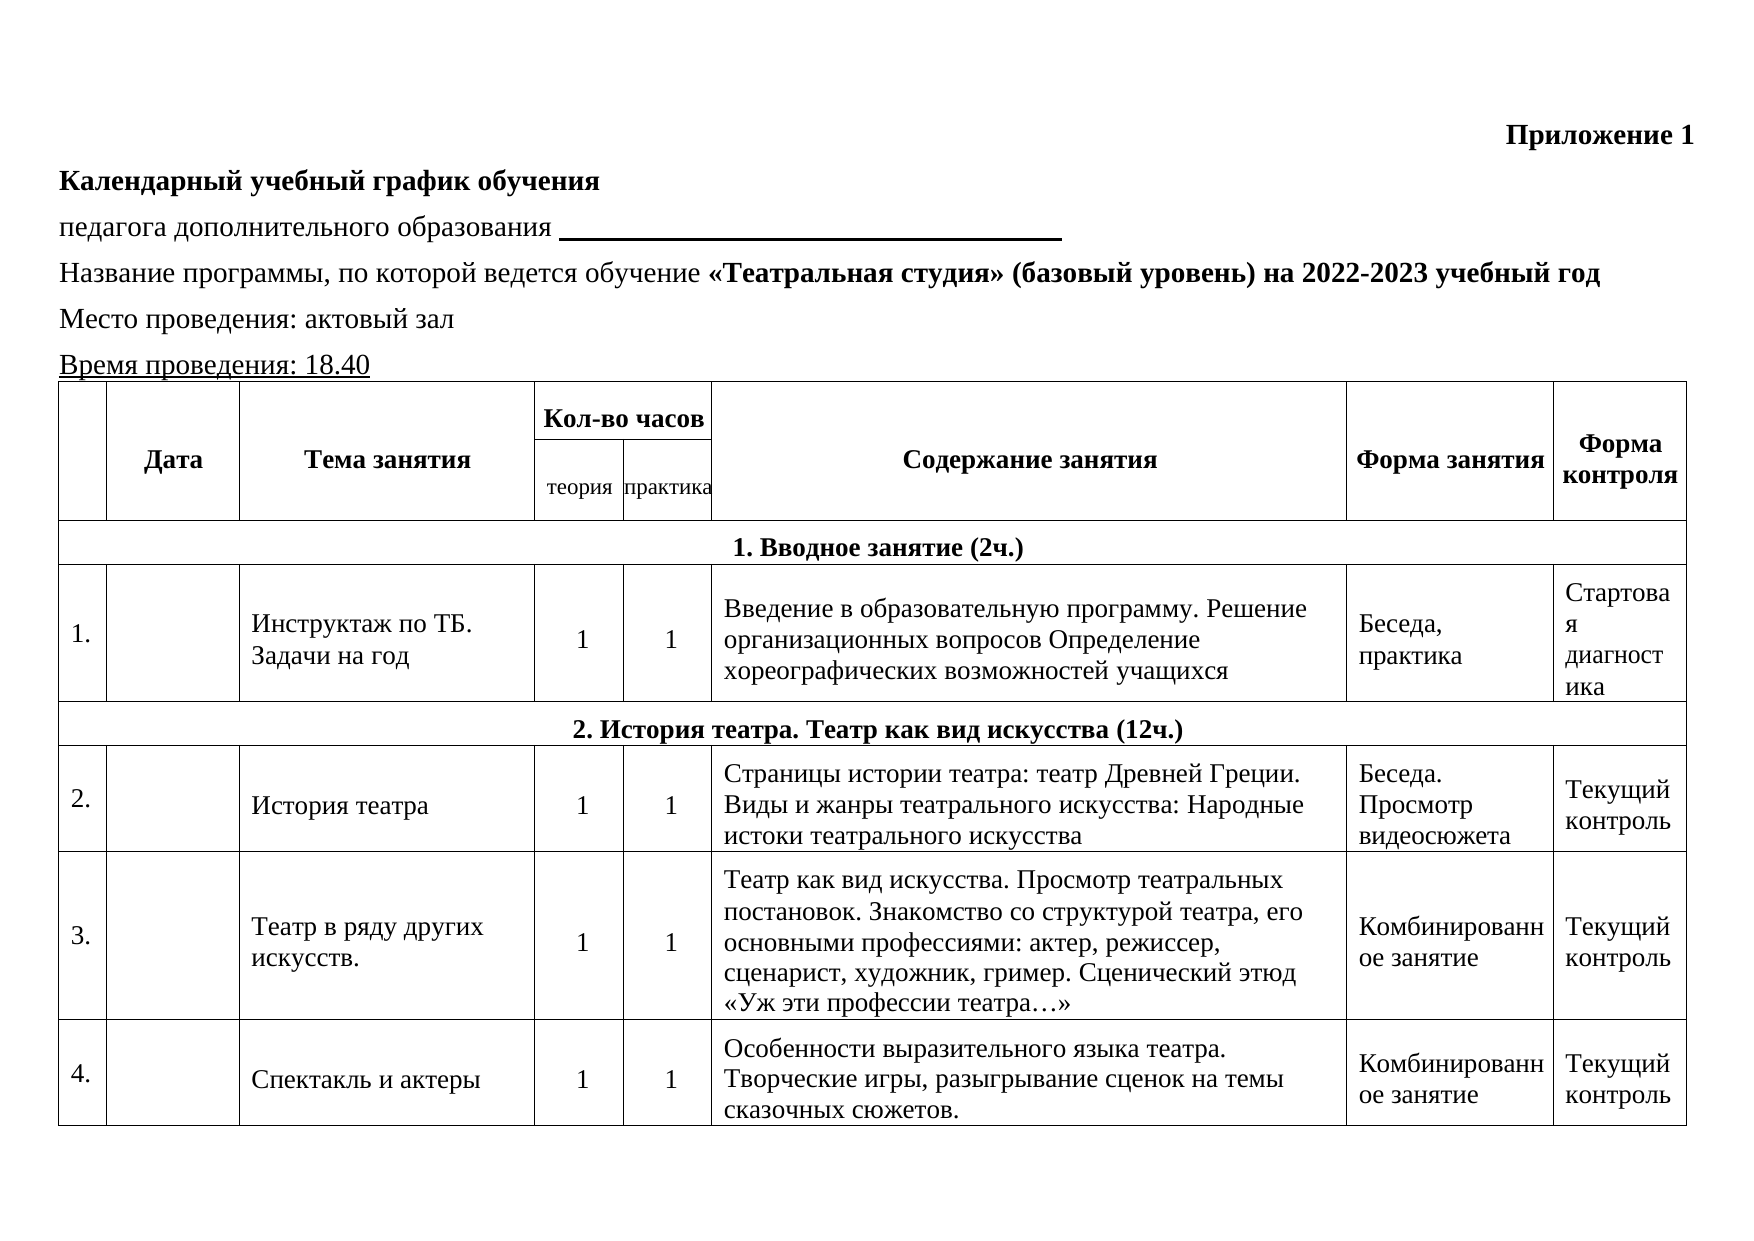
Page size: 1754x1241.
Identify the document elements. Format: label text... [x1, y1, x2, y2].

table_cell Стартова я диагност ика [1554, 565, 1686, 701]
text Календарный учебный график обучения [59, 163, 1706, 197]
table_header [59, 382, 106, 520]
table_cell Беседа. Просмотр видеосюжета [1347, 746, 1553, 851]
table_cell 1 [624, 1020, 711, 1125]
table_cell 1. [59, 565, 106, 701]
table_header Форма занятия [1347, 382, 1553, 520]
table_cell Текущий контроль [1554, 746, 1686, 851]
table_cell 4. [59, 1020, 106, 1125]
table_cell [107, 1020, 239, 1125]
text Название программы, по которой ведется обучение «Театральная студия» (базовый уровень) на 2022-2023 учебный год [59, 255, 1706, 288]
table_header Содержание занятия [712, 382, 1346, 520]
table_cell Театр как вид искусства. Просмотр театральных постановок. Знакомство со структурой театра, его основными профессиями: актер, режиссер, сценарист, художник, гример. Сценический этюд «Уж эти профессии театра…» [712, 852, 1346, 1019]
table_header Кол-во часов [535, 382, 711, 439]
table_cell 1 [535, 1020, 623, 1125]
subtitle Приложение 1 [1506, 117, 1706, 151]
table_cell 1 [535, 746, 623, 851]
table_cell 1 [535, 852, 623, 1019]
table_cell Текущий контроль [1554, 852, 1686, 1019]
table_cell [107, 746, 239, 851]
table_cell практика [624, 440, 711, 520]
table_header Форма контроля [1554, 382, 1686, 520]
table_header Дата [107, 382, 239, 520]
table_cell [107, 565, 239, 701]
table_cell 2. История театра. Театр как вид искусства (12ч.) [59, 702, 1686, 745]
table_cell теория [535, 440, 623, 520]
table_cell 1 [624, 746, 711, 851]
table_cell Особенности выразительного языка театра. Творческие игры, разыгрывание сценок на темы сказочных сюжетов. [712, 1020, 1346, 1125]
text Место проведения: актовый зал [59, 301, 564, 334]
text педагога дополнительного образования [59, 209, 1706, 242]
table_cell 3. [59, 852, 106, 1019]
table_cell История театра [240, 746, 534, 851]
table_cell 1 [624, 565, 711, 701]
table_cell 1 [535, 565, 623, 701]
table_cell Комбинированн ое занятие [1347, 1020, 1553, 1125]
table_cell Инструктаж по ТБ. Задачи на год [240, 565, 534, 701]
table_cell Введение в образовательную программу. Решение организационных вопросов Определение хореографических возможностей учащихся [712, 565, 1346, 701]
table_cell Спектакль и актеры [240, 1020, 534, 1125]
table_cell Комбинированн ое занятие [1347, 852, 1553, 1019]
table_cell Театр в ряду других искусств. [240, 852, 534, 1019]
table_header Тема занятия [240, 382, 534, 520]
table_cell [107, 852, 239, 1019]
table_cell 1 [624, 852, 711, 1019]
text Время проведения: 18.40 [59, 347, 550, 380]
table_cell 1. Вводное занятие (2ч.) [59, 521, 1686, 564]
table_cell Беседа, практика [1347, 565, 1553, 701]
table_cell Текущий контроль [1554, 1020, 1686, 1125]
table_cell Страницы истории театра: театр Древней Греции. Виды и жанры театрального искусства: Народные истоки театрального искусства [712, 746, 1346, 851]
table_cell 2. [59, 746, 106, 851]
